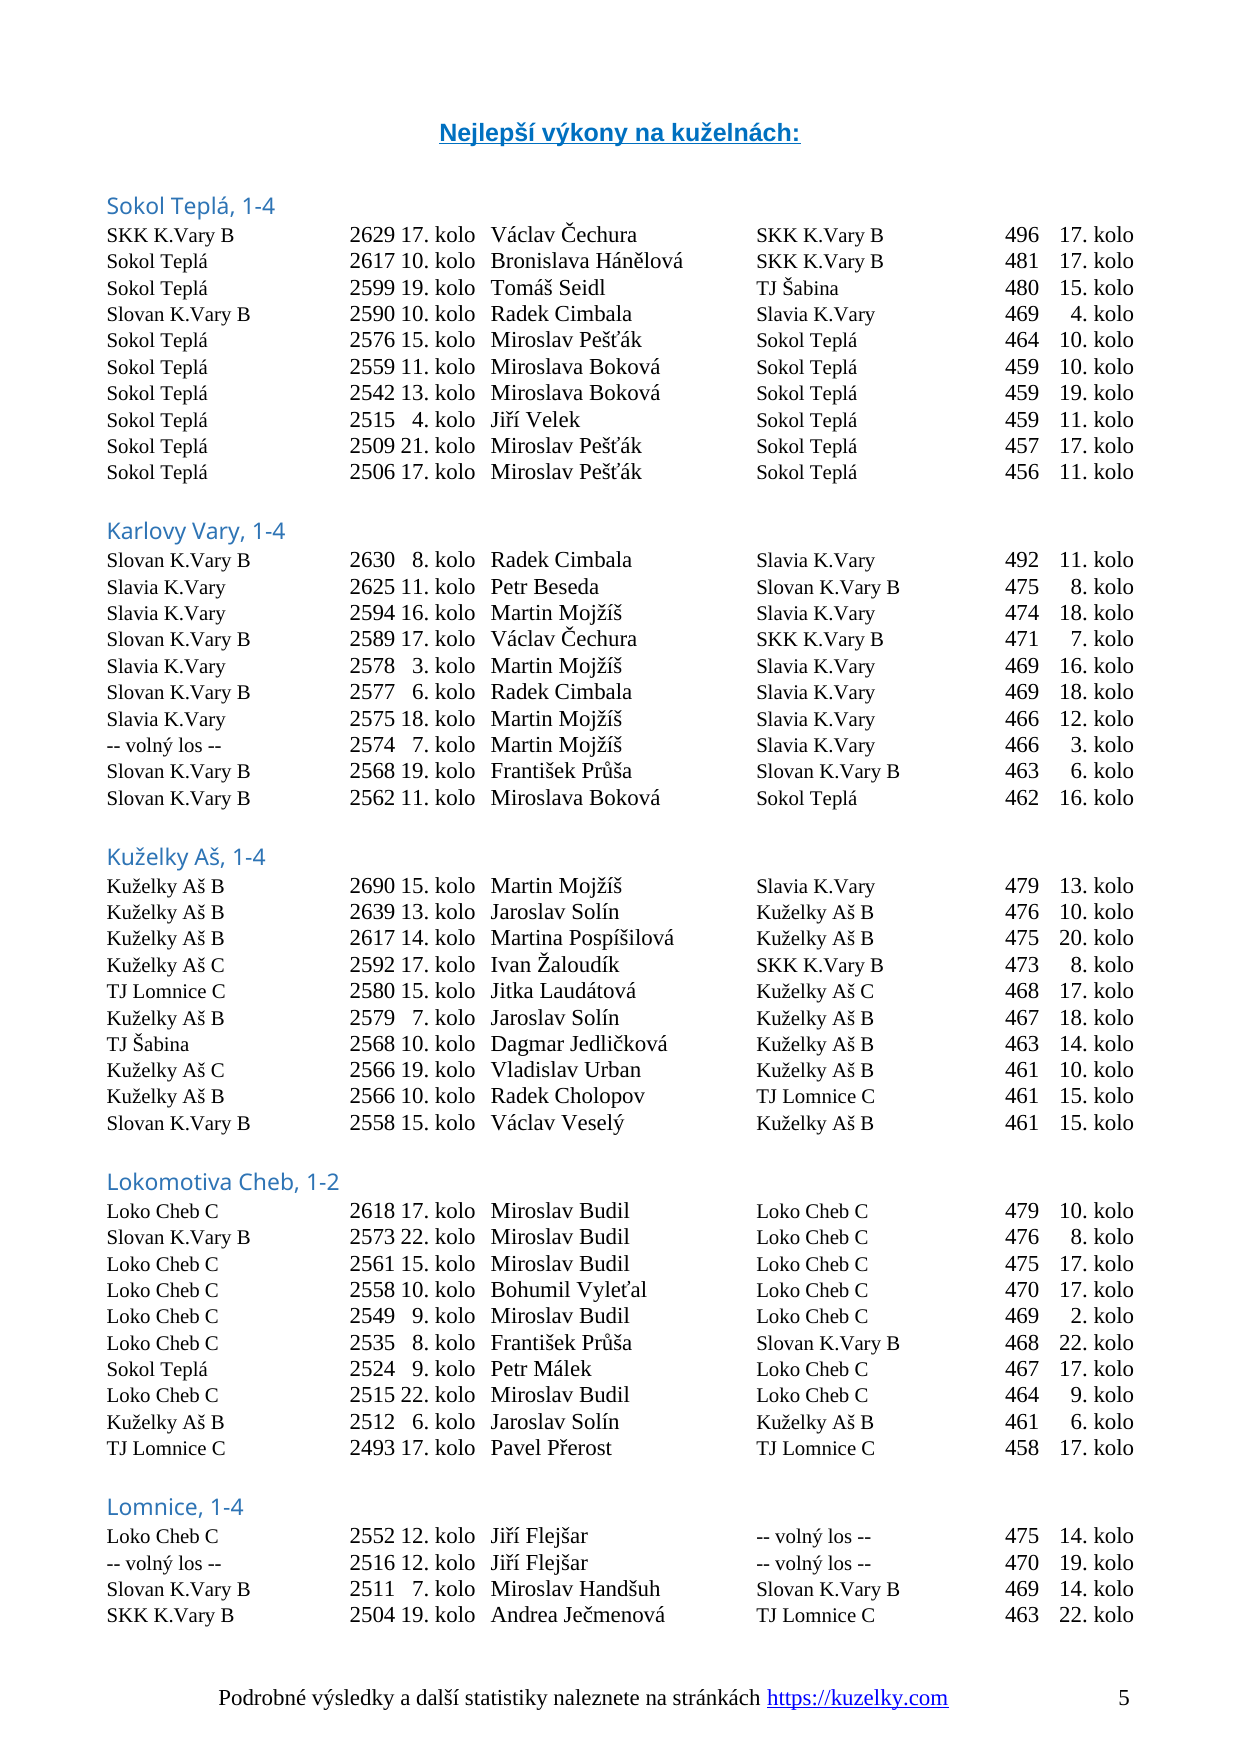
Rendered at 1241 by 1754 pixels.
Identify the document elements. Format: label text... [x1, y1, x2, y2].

text Sokol Teplá 2559 11. kolo Miroslava Boková Sokol Teplá 459 10. kolo [106, 353, 1134, 379]
subtitle Karlovy Vary, 1-4 [106, 515, 1134, 546]
text SKK K.Vary B 2504 19. kolo Andrea Ječmenová TJ Lomnice C 463 22. kolo [106, 1601, 1134, 1628]
text Slovan K.Vary B 2573 22. kolo Miroslav Budil Loko Cheb C 476 8. kolo [106, 1223, 1134, 1250]
text Slovan K.Vary B 2590 10. kolo Radek Cimbala Slavia K.Vary 469 4. kolo [106, 300, 1134, 327]
text Loko Cheb C 2561 15. kolo Miroslav Budil Loko Cheb C 475 17. kolo [106, 1250, 1134, 1276]
text Kuželky Aš C 2592 17. kolo Ivan Žaloudík SKK K.Vary B 473 8. kolo [106, 951, 1134, 977]
text Loko Cheb C 2549 9. kolo Miroslav Budil Loko Cheb C 469 2. kolo [106, 1302, 1134, 1329]
text Loko Cheb C 2515 22. kolo Miroslav Budil Loko Cheb C 464 9. kolo [106, 1382, 1134, 1408]
subtitle Lokomotiva Cheb, 1-2 [106, 1166, 1134, 1197]
text Slovan K.Vary B 2630 8. kolo Radek Cimbala Slavia K.Vary 492 11. kolo [106, 546, 1134, 573]
text Sokol Teplá 2576 15. kolo Miroslav Pešťák Sokol Teplá 464 10. kolo [106, 327, 1134, 353]
text Slavia K.Vary 2625 11. kolo Petr Beseda Slovan K.Vary B 475 8. kolo [106, 573, 1134, 599]
text SKK K.Vary B 2629 17. kolo Václav Čechura SKK K.Vary B 496 17. kolo [106, 221, 1134, 247]
text Kuželky Aš B 2617 14. kolo Martina Pospíšilová Kuželky Aš B 475 20. kolo [106, 924, 1134, 951]
text Kuželky Aš B 2639 13. kolo Jaroslav Solín Kuželky Aš B 476 10. kolo [106, 898, 1134, 924]
text Slovan K.Vary B 2558 15. kolo Václav Veselý Kuželky Aš B 461 15. kolo [106, 1109, 1134, 1135]
text Sokol Teplá 2524 9. kolo Petr Málek Loko Cheb C 467 17. kolo [106, 1355, 1134, 1382]
text Kuželky Aš B 2690 15. kolo Martin Mojžíš Slavia K.Vary 479 13. kolo [106, 872, 1134, 898]
text Kuželky Aš C 2566 19. kolo Vladislav Urban Kuželky Aš B 461 10. kolo [106, 1056, 1134, 1083]
text Nejlepší výkony na kuželnách: [94, 118, 1145, 147]
subtitle Kuželky Aš, 1-4 [106, 841, 1134, 872]
text Sokol Teplá 2617 10. kolo Bronislava Hánělová SKK K.Vary B 481 17. kolo [106, 247, 1134, 274]
text Sokol Teplá 2542 13. kolo Miroslava Boková Sokol Teplá 459 19. kolo [106, 379, 1134, 406]
text Sokol Teplá 2599 19. kolo Tomáš Seidl TJ Šabina 480 15. kolo [106, 274, 1134, 300]
text TJ Lomnice C 2493 17. kolo Pavel Přerost TJ Lomnice C 458 17. kolo [106, 1434, 1134, 1461]
text Kuželky Aš B 2579 7. kolo Jaroslav Solín Kuželky Aš B 467 18. kolo [106, 1003, 1134, 1030]
text Loko Cheb C 2535 8. kolo František Průša Slovan K.Vary B 468 22. kolo [106, 1329, 1134, 1355]
text Loko Cheb C 2558 10. kolo Bohumil Vyleťal Loko Cheb C 470 17. kolo [106, 1276, 1134, 1302]
text Slovan K.Vary B 2589 17. kolo Václav Čechura SKK K.Vary B 471 7. kolo [106, 626, 1134, 652]
text Slovan K.Vary B 2562 11. kolo Miroslava Boková Sokol Teplá 462 16. kolo [106, 784, 1134, 810]
text Kuželky Aš B 2566 10. kolo Radek Cholopov TJ Lomnice C 461 15. kolo [106, 1083, 1134, 1109]
text Sokol Teplá 2509 21. kolo Miroslav Pešťák Sokol Teplá 457 17. kolo [106, 432, 1134, 458]
subtitle Lomnice, 1-4 [106, 1491, 1134, 1522]
text Slovan K.Vary B 2511 7. kolo Miroslav Handšuh Slovan K.Vary B 469 14. kolo [106, 1575, 1134, 1601]
text Loko Cheb C 2618 17. kolo Miroslav Budil Loko Cheb C 479 10. kolo [106, 1197, 1134, 1223]
text Sokol Teplá 2506 17. kolo Miroslav Pešťák Sokol Teplá 456 11. kolo [106, 458, 1134, 485]
text Loko Cheb C 2552 12. kolo Jiří Flejšar -- volný los -- 475 14. kolo [106, 1522, 1134, 1549]
text TJ Lomnice C 2580 15. kolo Jitka Laudátová Kuželky Aš C 468 17. kolo [106, 977, 1134, 1003]
text TJ Šabina 2568 10. kolo Dagmar Jedličková Kuželky Aš B 463 14. kolo [106, 1030, 1134, 1056]
text Slavia K.Vary 2575 18. kolo Martin Mojžíš Slavia K.Vary 466 12. kolo [106, 704, 1134, 731]
text -- volný los -- 2516 12. kolo Jiří Flejšar -- volný los -- 470 19. kolo [106, 1549, 1134, 1575]
text Kuželky Aš B 2512 6. kolo Jaroslav Solín Kuželky Aš B 461 6. kolo [106, 1408, 1134, 1434]
text Slovan K.Vary B 2568 19. kolo František Průša Slovan K.Vary B 463 6. kolo [106, 757, 1134, 784]
text -- volný los -- 2574 7. kolo Martin Mojžíš Slavia K.Vary 466 3. kolo [106, 731, 1134, 757]
text Slavia K.Vary 2594 16. kolo Martin Mojžíš Slavia K.Vary 474 18. kolo [106, 599, 1134, 626]
text Slavia K.Vary 2578 3. kolo Martin Mojžíš Slavia K.Vary 469 16. kolo [106, 652, 1134, 678]
text Sokol Teplá 2515 4. kolo Jiří Velek Sokol Teplá 459 11. kolo [106, 406, 1134, 432]
subtitle Sokol Teplá, 1-4 [106, 190, 1134, 221]
text Slovan K.Vary B 2577 6. kolo Radek Cimbala Slavia K.Vary 469 18. kolo [106, 678, 1134, 704]
